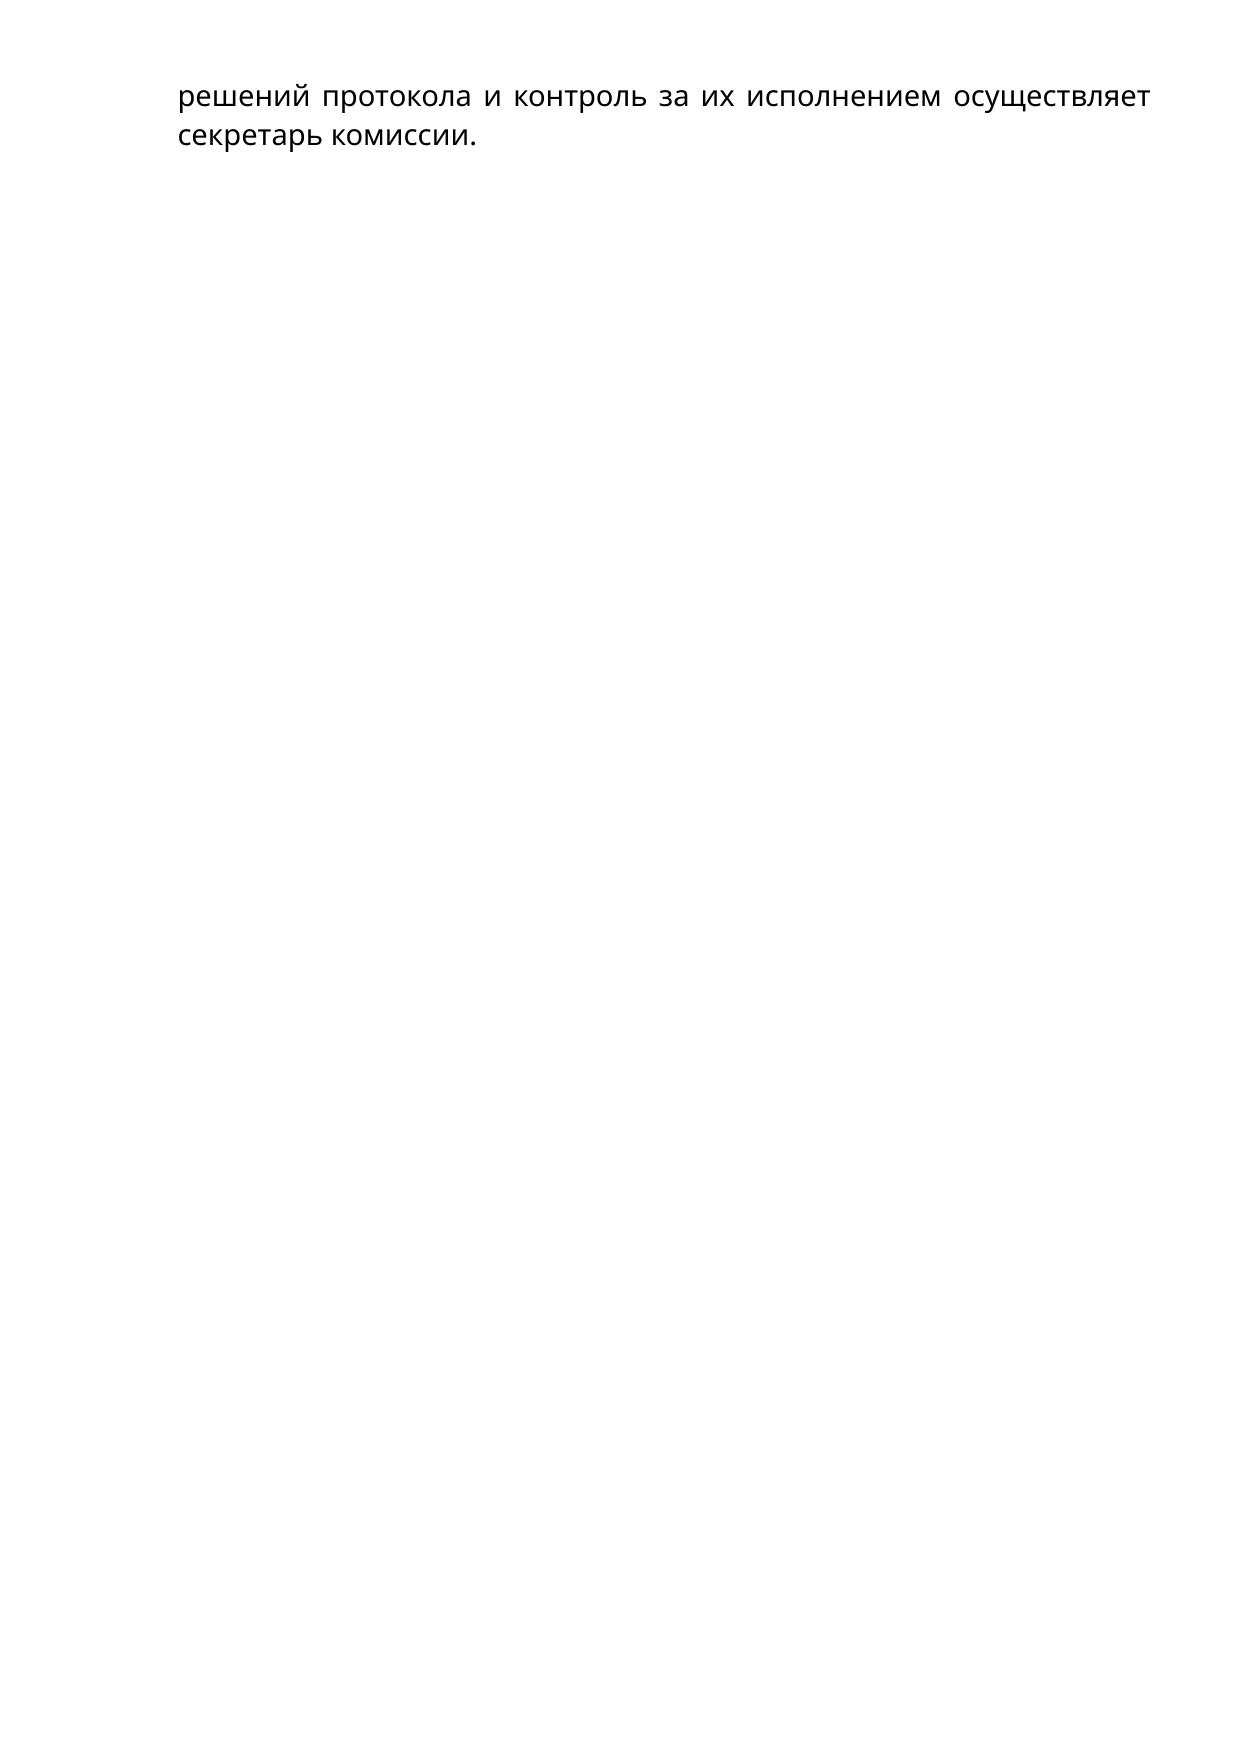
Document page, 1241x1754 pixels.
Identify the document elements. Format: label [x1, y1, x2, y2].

text [177, 75, 1152, 154]
